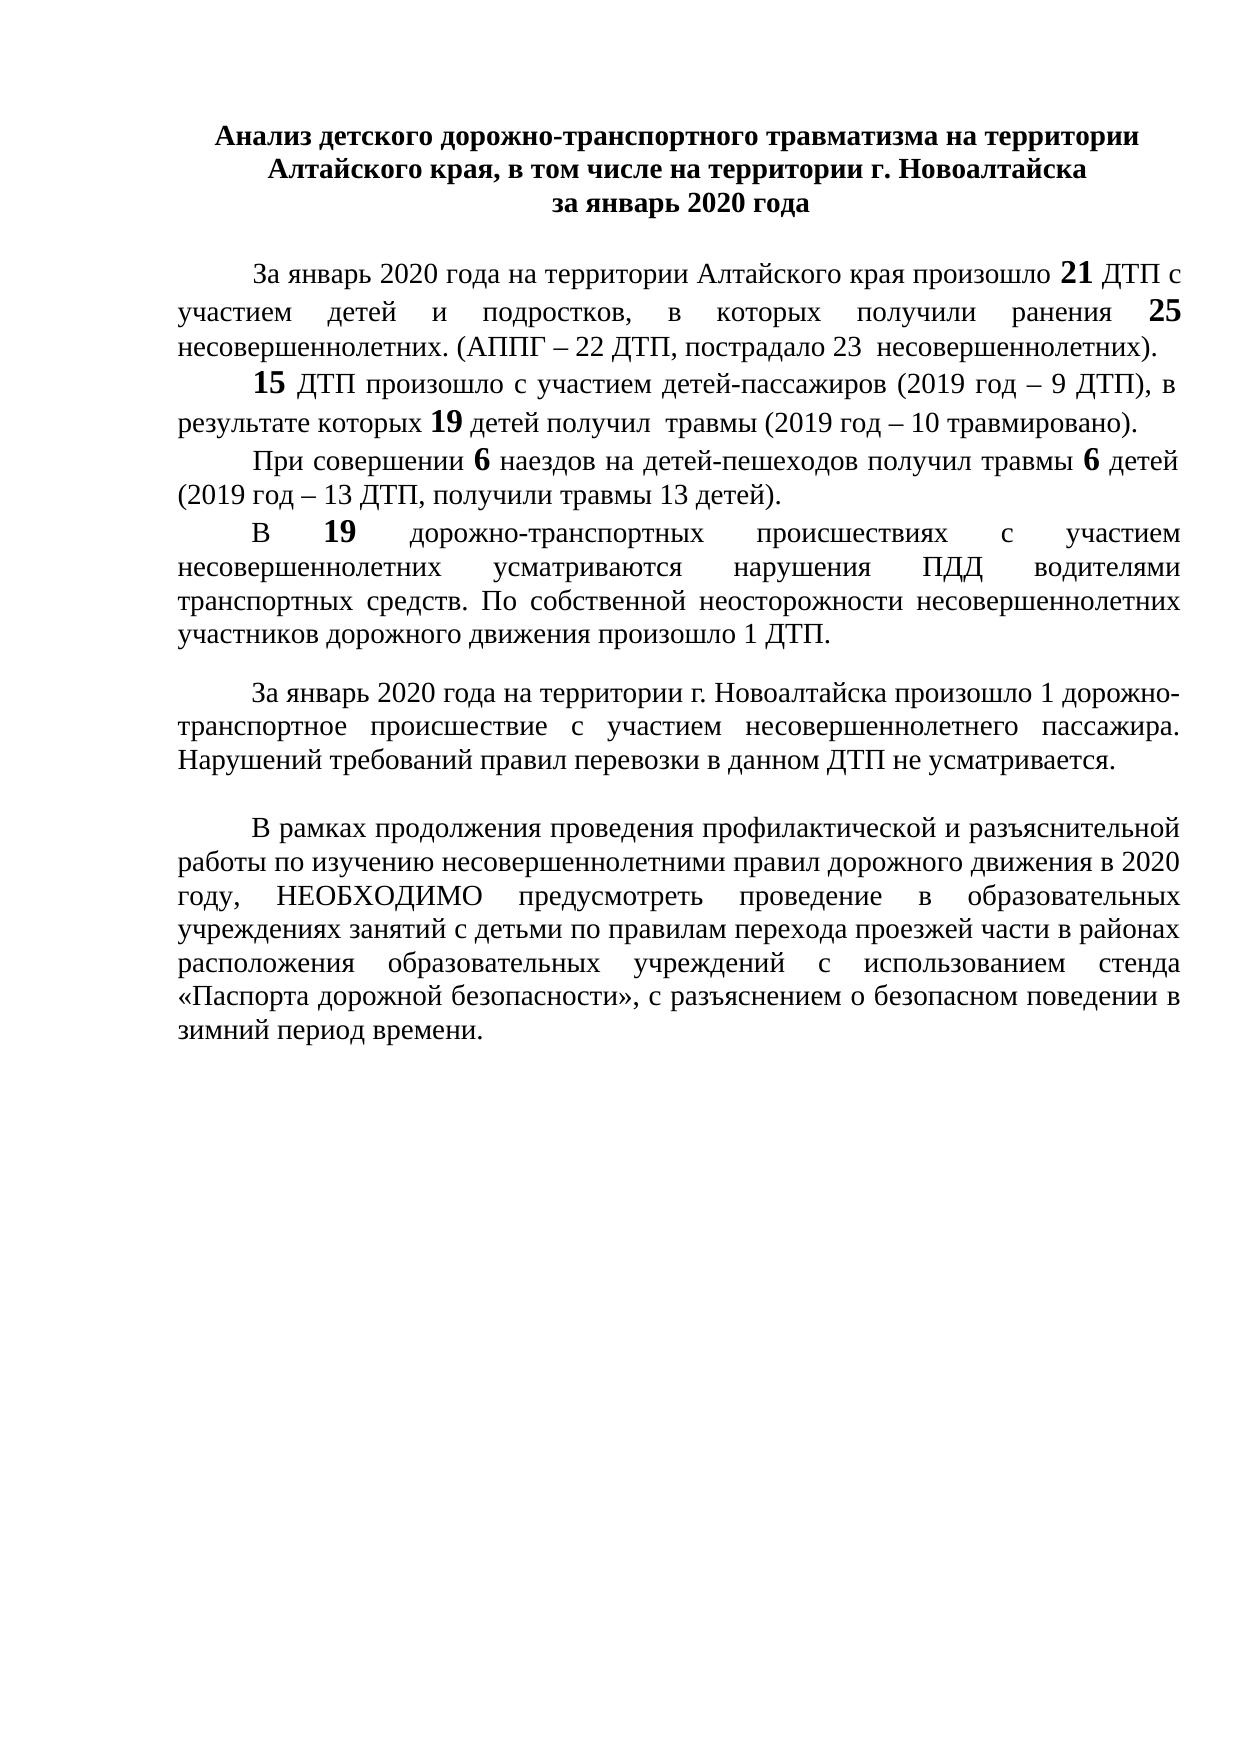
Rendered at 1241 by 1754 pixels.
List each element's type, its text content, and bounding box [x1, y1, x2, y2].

text за январь 2020 года [177, 185, 1177, 219]
text При совершении 6 наездов на детей-пешеходов получил травмы 6 детей (2019 год – 13 ДТП, получили травмы 13 детей). [177, 439, 1178, 511]
text За январь 2020 года на территории Алтайского края произошло 21 ДТП с участием детей и подростков, в которых получили ранения 25 несовершеннолетних. (АППГ – 22 ДТП, пострадало 23 несовершеннолетних). [177, 252, 1182, 362]
text В рамках продолжения проведения профилактической и разъяснительной работы по изучению несовершеннолетними правил дорожного движения в 2020 году, НЕОБХОДИМО предусмотреть проведение в образовательных учреждениях занятий с детьми по правилам перехода проезжей части в районах расположения образовательных учреждений с использованием стенда «Паспорта дорожной безопасности», с разъяснением о безопасном поведении в зимний период времени. [177, 811, 1181, 1045]
text В 19 дорожно-транспортных происшествиях с участием несовершеннолетних усматриваются нарушения ПДД водителями транспортных средств. По собственной неосторожности несовершеннолетних участников дорожного движения произошло 1 ДТП. [177, 511, 1181, 650]
text 15 ДТП произошло с участием детей-пассажиров (2019 год – 9 ДТП), в результате которых 19 детей получил травмы (2019 год – 10 травмировано). [177, 362, 1177, 439]
subtitle За январь 2020 года на территории г. Новоалтайска произошло 1 дорожно-транспортное происшествие с участием несовершеннолетнего пассажира. Нарушений требований правил перевозки в данном ДТП не усматривается. [177, 675, 1181, 776]
text Анализ детского дорожно-транспортного травматизма на территории Алтайского края, в том числе на территории г. Новоалтайска [177, 118, 1177, 185]
